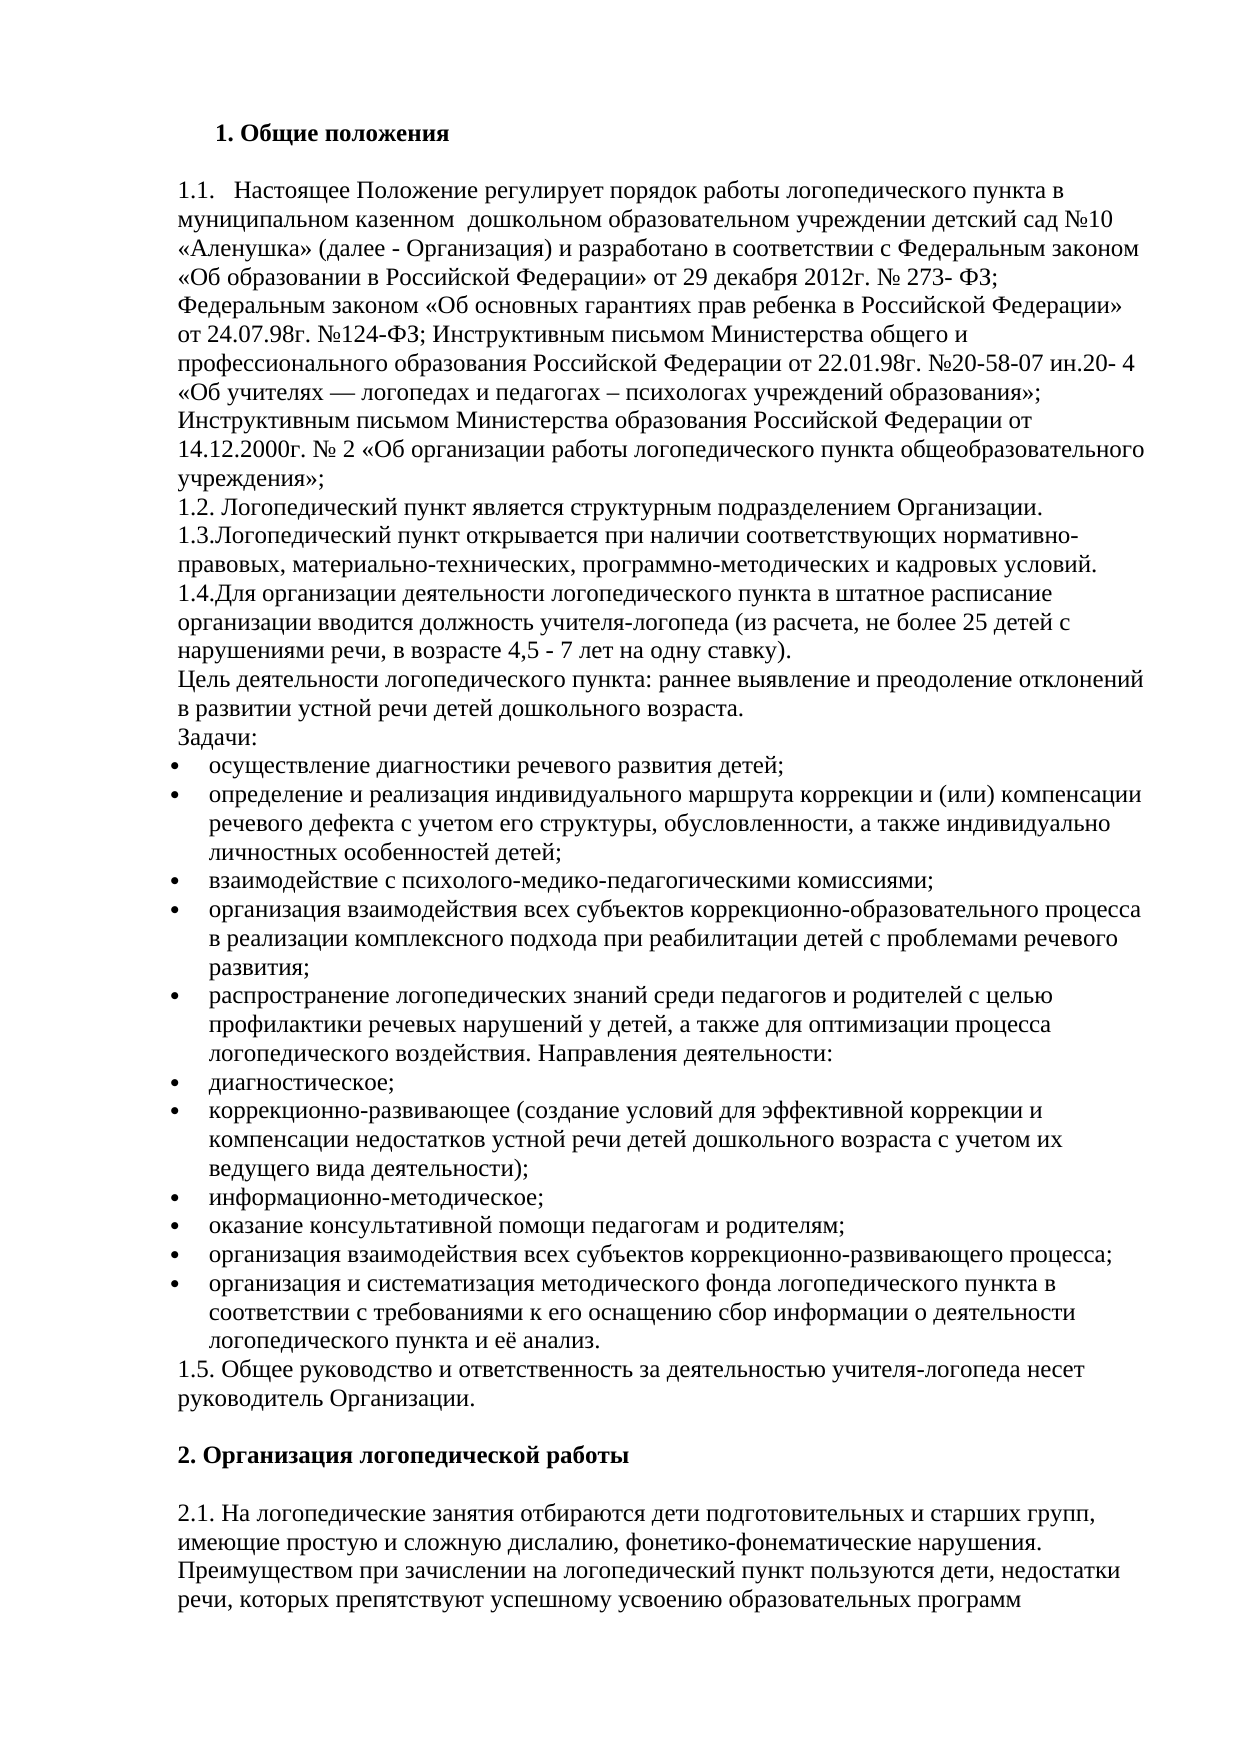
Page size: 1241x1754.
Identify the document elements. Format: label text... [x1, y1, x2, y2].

text 1.1. Настоящее Положение регулирует порядок работы логопедического пункта в муниципальном казенном дошкольном образовательном учреждении детский сад №10 «Аленушка» (далее - Организация) и разработано в соответствии с Федеральным законом «Об образовании в Российской Федерации» от 29 декабря 2012г. № 273- ФЗ; Федеральным законом «Об основных гарантиях прав ребенка в Российской Федерации» от 24.07.98г. №124-ФЗ; Инструктивным письмом Министерства общего и профессионального образования Российской Федерации от 22.01.98г. №20-58-07 ин.20- 4 «Об учителях — логопедах и педагогах – психологах учреждений образования»; Инструктивным письмом Министерства образования Российской Федерации от 14.12.2000г. № 2 «Об организации работы логопедического пункта общеобразовательного учреждения»; 1.2. Логопедический пункт является структурным подразделением Организации. 1.3.Логопедический пункт открывается при наличии соответствующих нормативно-правовых, материально-технических, программно-методических и кадровых условий. 1.4.Для организации деятельности логопедического пункта в штатное расписание организации вводится должность учителя-логопеда (из расчета, не более 25 детей с нарушениями речи, в возрасте 4,5 - 7 лет на одну ставку). Цель деятельности логопедического пункта: раннее выявление и преодоление отклонений в развитии устной речи детей дошкольного возраста. Задачи: [177, 147, 1152, 751]
list информационно-методическое; [171, 1182, 1152, 1211]
text 1. Общие положения [215, 118, 1152, 147]
list распространение логопедических знаний среди педагогов и родителей с целью профилактики речевых нарушений у детей, а также для оптимизации процесса логопедического воздействия. Направления деятельности: [171, 981, 1152, 1067]
list организация взаимодействия всех субъектов коррекционно-развивающего процесса; [171, 1239, 1152, 1268]
list коррекционно-развивающее (создание условий для эффективной коррекции и компенсации недостатков устной речи детей дошкольного возраста с учетом их ведущего вида деятельности); [171, 1096, 1152, 1182]
list диагностическое; [171, 1067, 1152, 1096]
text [177, 1354, 1152, 1613]
list взаимодействие с психолого-медико-педагогическими комиссиями; [171, 866, 1152, 894]
list определение и реализация индивидуального маршрута коррекции и (или) компенсации речевого дефекта с учетом его структуры, обусловленности, а также индивидуально личностных особенностей детей; [171, 779, 1152, 866]
list оказание консультативной помощи педагогам и родителям; [171, 1211, 1152, 1239]
list осуществление диагностики речевого развития детей; [171, 751, 1152, 779]
list организация и систематизация методического фонда логопедического пункта в соответствии с требованиями к его оснащению сбор информации о деятельности логопедического пункта и её анализ. [171, 1268, 1152, 1354]
list организация взаимодействия всех субъектов коррекционно-образовательного процесса в реализации комплексного подхода при реабилитации детей с проблемами речевого развития; [171, 894, 1152, 981]
